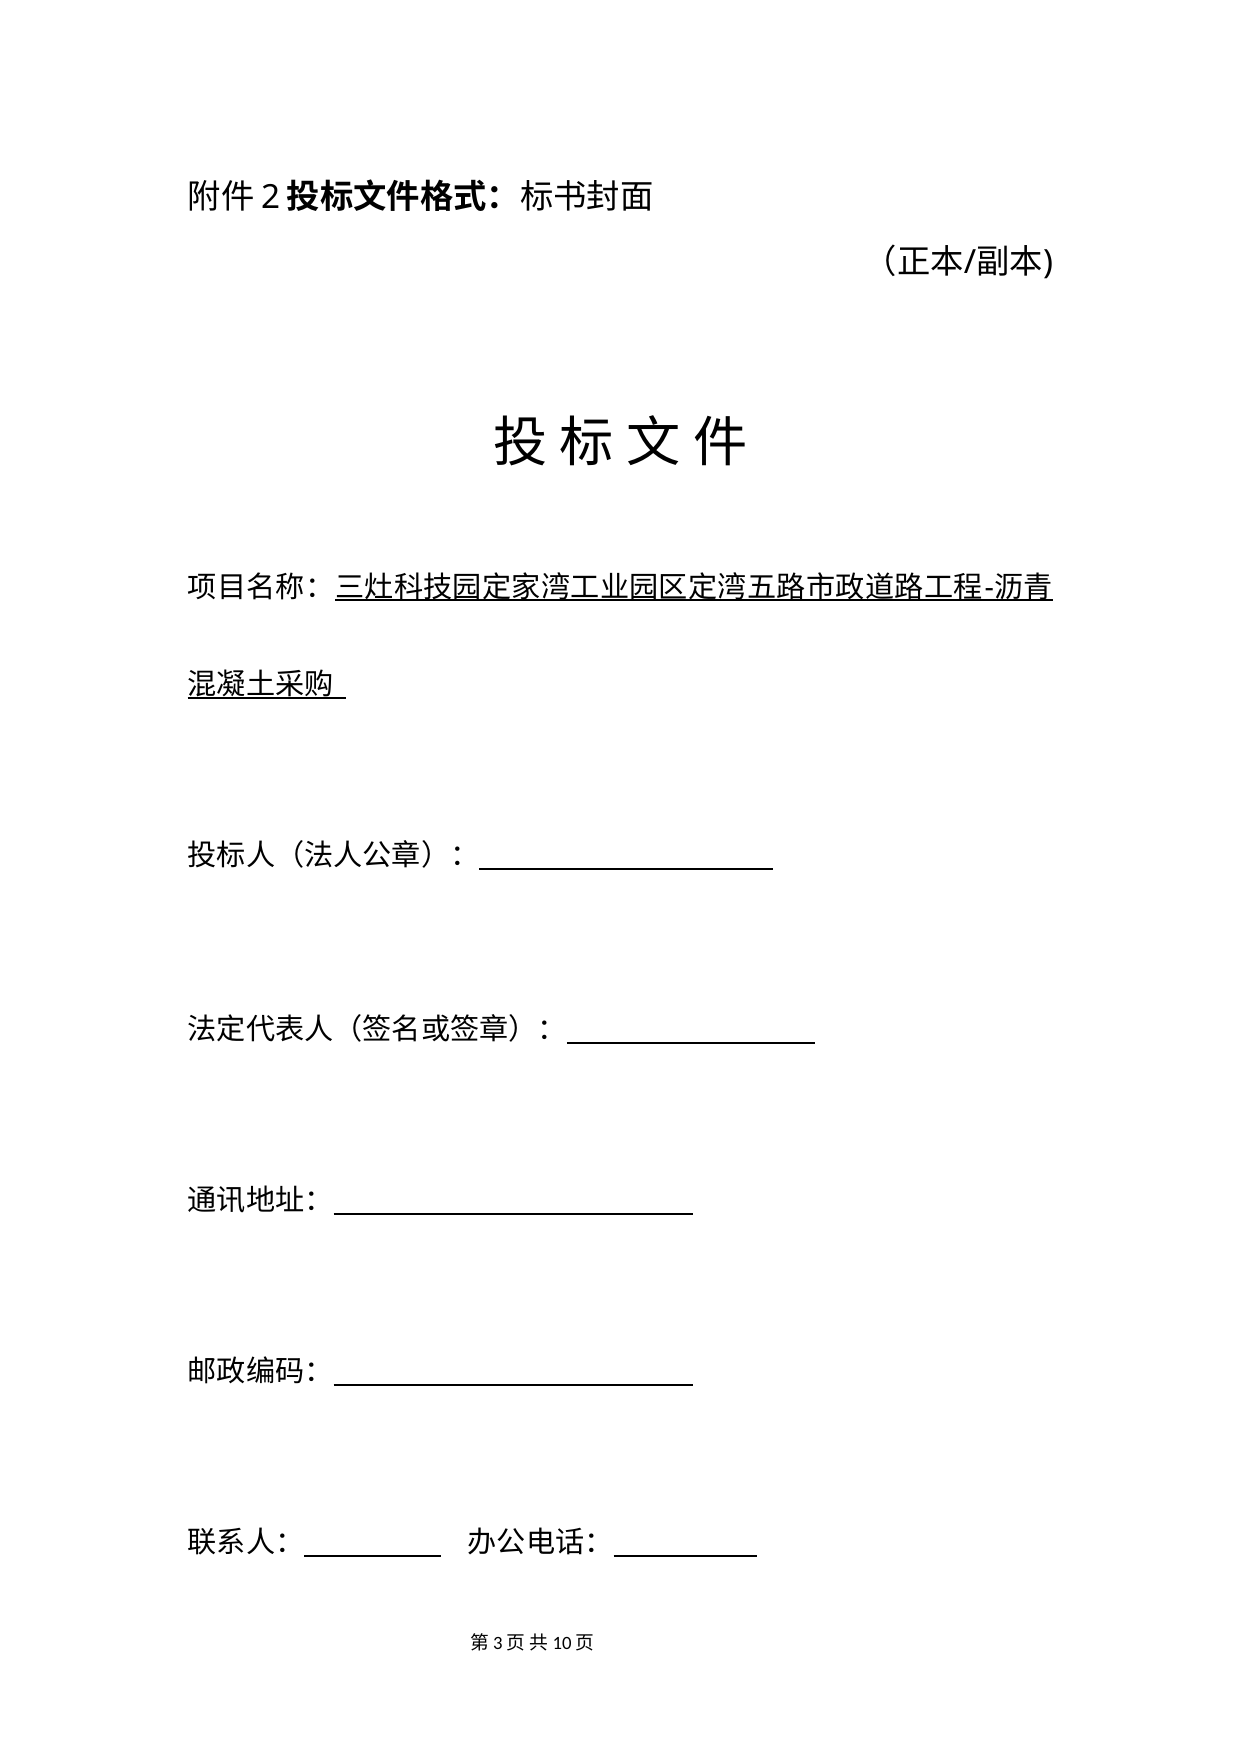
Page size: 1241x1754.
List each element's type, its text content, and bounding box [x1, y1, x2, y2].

text 投标文件 [187, 389, 1053, 487]
text 联系人： 办公电话： [187, 1507, 1053, 1572]
text 通讯地址： [187, 1165, 1053, 1230]
text 项目名称：三灶科技园定家湾工业园区定湾五路市政道路工程-沥青混凝土采购 [187, 552, 1053, 714]
text 邮政编码： [187, 1336, 1053, 1401]
text 法定代表人（签名或签章）： [187, 994, 1053, 1059]
text （正本/副本) [187, 227, 1053, 292]
text 投标人（法人公章）： [187, 820, 1053, 885]
text 附件2投标文件格式：标书封面 [187, 162, 1053, 227]
